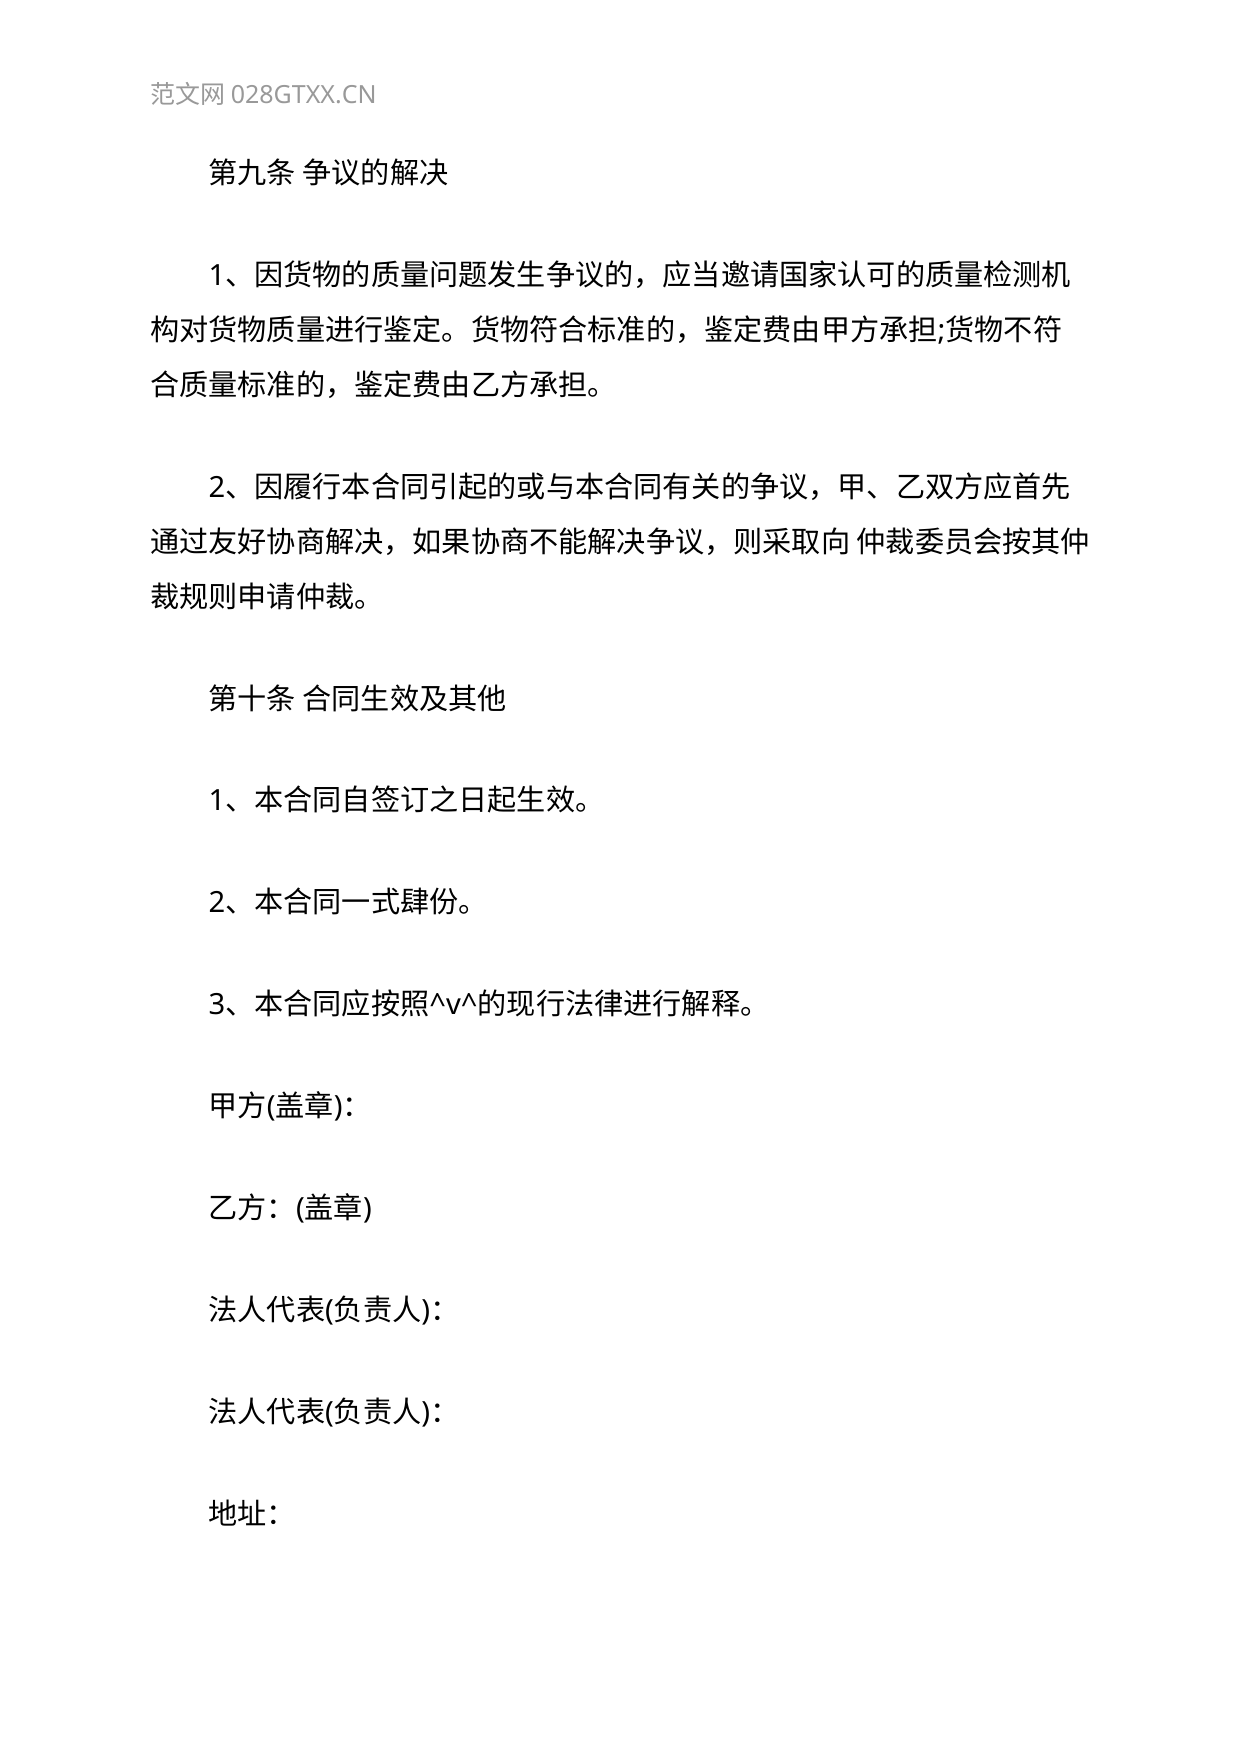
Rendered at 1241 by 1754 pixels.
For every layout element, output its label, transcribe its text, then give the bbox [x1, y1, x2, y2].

text 第九条 争议的解决 [150, 150, 1090, 192]
text 3、本合同应按照^v^的现行法律进行解释。 [150, 981, 1090, 1023]
text 2、本合同一式肆份。 [150, 879, 1090, 921]
text 1、本合同自签订之日起生效。 [150, 777, 1090, 819]
text 法人代表(负责人)： [150, 1287, 1090, 1329]
text 法人代表(负责人)： [150, 1389, 1090, 1431]
text 1、因货物的质量问题发生争议的，应当邀请国家认可的质量检测机构对货物质量进行鉴定。货物符合标准的，鉴定费由甲方承担;货物不符合质量标准的，鉴定费由乙方承担。 [150, 252, 1090, 404]
text 地址： [150, 1491, 1090, 1533]
text 2、因履行本合同引起的或与本合同有关的争议，甲、乙双方应首先通过友好协商解决，如果协商不能解决争议，则采取向 仲裁委员会按其仲裁规则申请仲裁。 [150, 463, 1090, 616]
text 第十条 合同生效及其他 [150, 675, 1090, 717]
text 甲方(盖章)： [150, 1083, 1090, 1125]
text 乙方：(盖章) [150, 1185, 1090, 1227]
